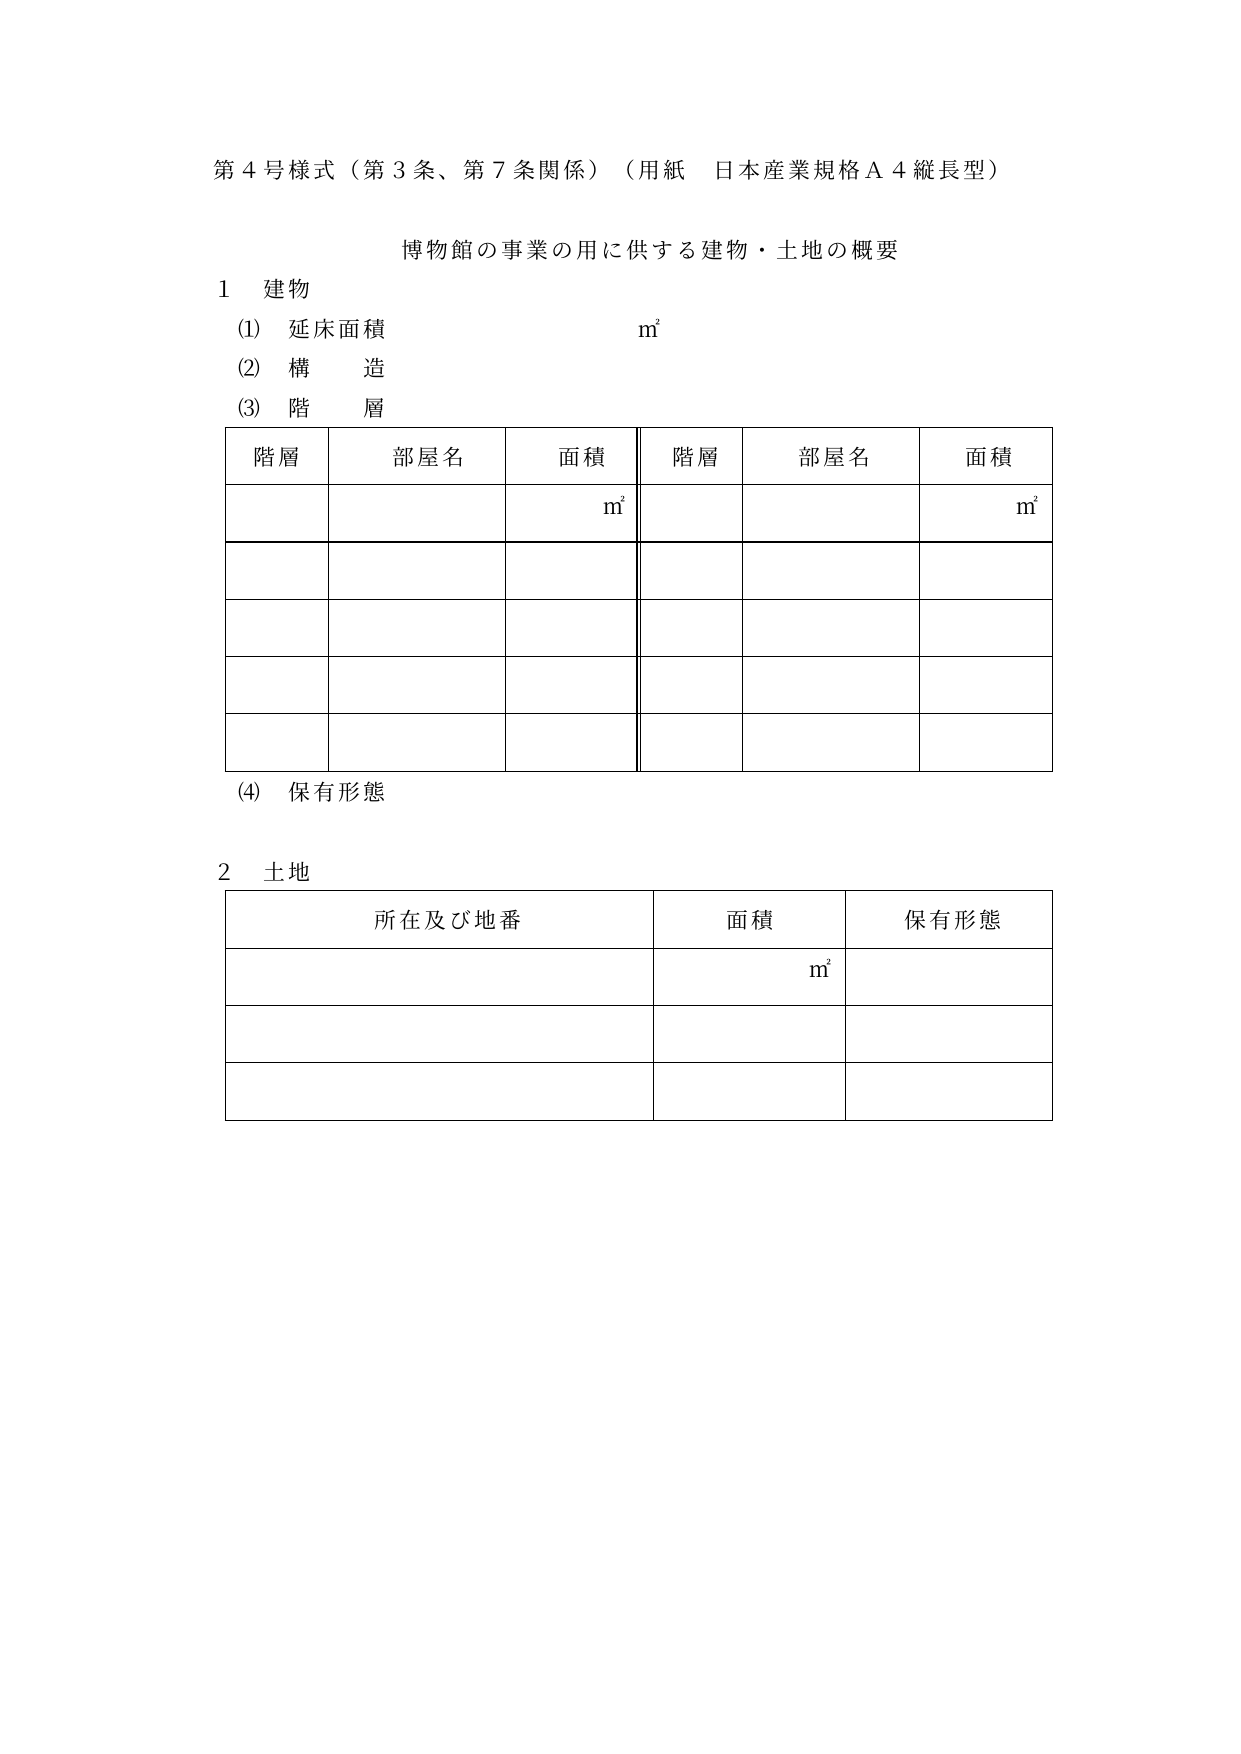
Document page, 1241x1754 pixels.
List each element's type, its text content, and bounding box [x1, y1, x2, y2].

table_header 階層 [226, 428, 328, 484]
table_cell ㎡ [506, 485, 636, 541]
table_cell [329, 600, 505, 656]
table_cell [329, 714, 505, 771]
table_cell [506, 714, 636, 771]
table_cell [329, 485, 505, 541]
table_cell [743, 600, 919, 656]
table_cell [329, 543, 505, 599]
text １ 建物 [214, 268, 1089, 308]
table_header 保有形態 [846, 891, 1052, 948]
table_cell [743, 714, 919, 771]
text ２ 土地 [214, 851, 1089, 890]
table_cell [506, 600, 636, 656]
table_cell [506, 657, 636, 713]
table_cell [641, 543, 742, 599]
table_cell [226, 1063, 653, 1119]
table_cell [329, 657, 505, 713]
table_cell [846, 949, 1052, 1005]
table_cell [743, 543, 919, 599]
table_cell [226, 1006, 653, 1062]
table_cell [226, 600, 328, 656]
table_cell [920, 714, 1052, 771]
text ⑵ 構 造 [214, 348, 1089, 387]
table_cell [743, 485, 919, 541]
table_cell [654, 1006, 845, 1062]
table_header 階層 [641, 428, 742, 484]
table_cell [641, 485, 742, 541]
text ⑷ 保有形態 [214, 772, 1089, 811]
table_header 部屋名 [329, 428, 505, 484]
table_header 面積 [506, 428, 636, 484]
table_cell [920, 600, 1052, 656]
table_cell [226, 485, 328, 541]
text ⑴ 延床面積 ㎡ [214, 308, 1089, 348]
table_cell [920, 657, 1052, 713]
text 博物館の事業の用に供する建物・土地の概要 [214, 229, 1089, 268]
table_header 所在及び地番 [226, 891, 653, 948]
table_cell ㎡ [920, 485, 1052, 541]
table_header 面積 [920, 428, 1052, 484]
table_cell [641, 657, 742, 713]
table_cell [226, 949, 653, 1005]
table_cell [226, 714, 328, 771]
table_cell [846, 1006, 1052, 1062]
table_cell [743, 657, 919, 713]
text 第４号様式（第３条、第７条関係）（用紙 日本産業規格Ａ４縦長型） [214, 150, 1089, 189]
table_cell [846, 1063, 1052, 1119]
text ⑶ 階 層 [214, 387, 1089, 427]
table_cell [226, 543, 328, 599]
table_header 面積 [654, 891, 845, 948]
table_cell [920, 543, 1052, 599]
table_cell [226, 657, 328, 713]
table_cell [641, 714, 742, 771]
table_cell ㎡ [654, 949, 845, 1005]
table_cell [506, 543, 636, 599]
table_cell [641, 600, 742, 656]
table_header 部屋名 [743, 428, 919, 484]
table_cell [654, 1063, 845, 1119]
